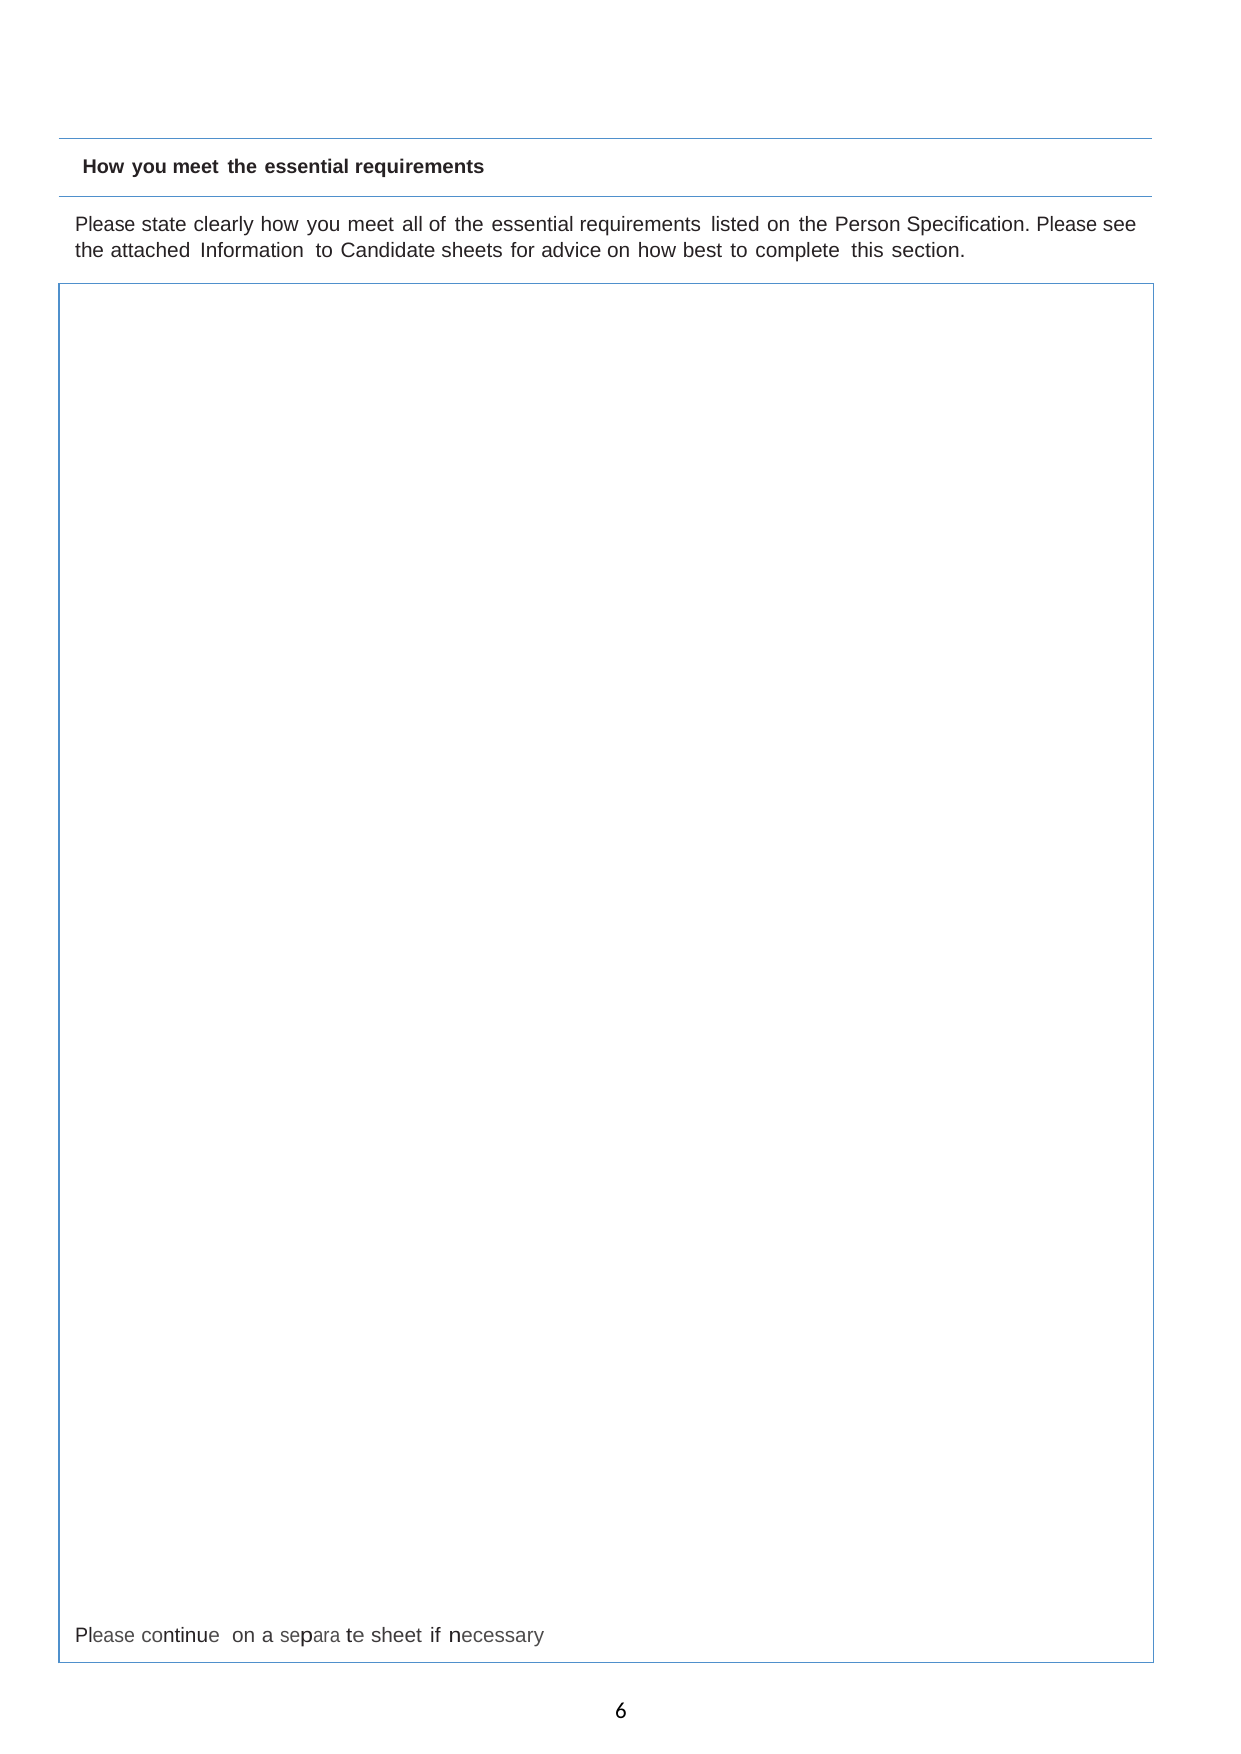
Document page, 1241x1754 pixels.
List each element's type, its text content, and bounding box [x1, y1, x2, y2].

text Please continue on a separa te sheet if necessary [75, 1622, 1151, 1646]
text Please state clearly how you meet all of the essential requirements listed on the Person Specification. Please see the attached Information to Candidate sheets for advice on how best to complete this section. [75, 211, 1142, 262]
text How you meet the essential requirements [82, 155, 1151, 178]
